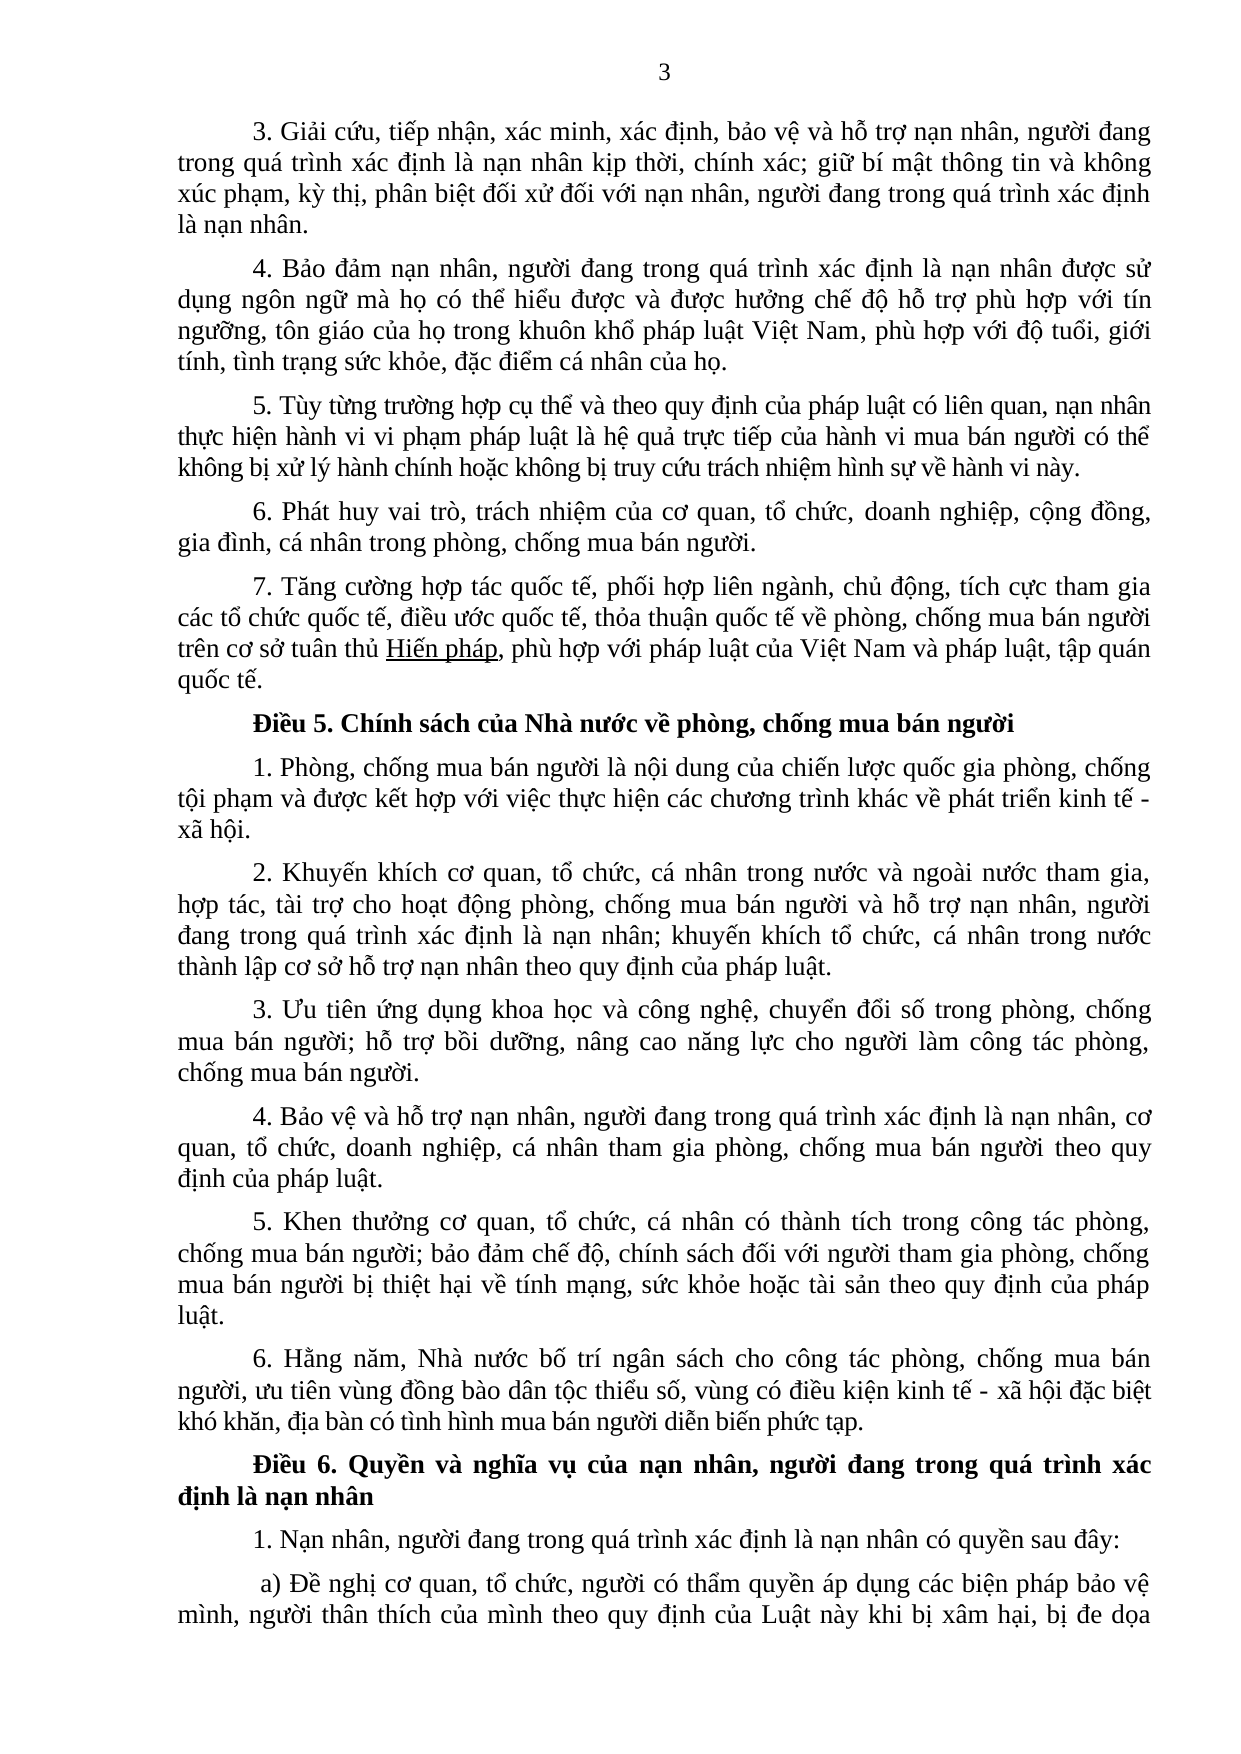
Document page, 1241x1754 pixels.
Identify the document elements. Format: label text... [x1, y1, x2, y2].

text 5. Tùy từng trường hợp cụ thể và theo quy định của pháp luật có liên quan, nạn nhân thực hiện hành vi vi phạm pháp luật là hệ quả trực tiếp của hành vi mua bán người có thể không bị xử lý hành chính hoặc không bị truy cứu trách nhiệm hình sự về hành vi này. [177, 389, 1152, 483]
text 5. Khen thưởng cơ quan, tổ chức, cá nhân có thành tích trong công tác phòng, chống mua bán người; bảo đảm chế độ, chính sách đối với người tham gia phòng, chống mua bán người bị thiệt hại về tính mạng, sức khỏe hoặc tài sản theo quy định của pháp luật. [177, 1206, 1152, 1330]
text Điều 5. Chính sách của Nhà nước về phòng, chống mua bán người [177, 707, 1152, 738]
text 2. Khuyến khích cơ quan, tổ chức, cá nhân trong nước và ngoài nước tham gia, hợp tác, tài trợ cho hoạt động phòng, chống mua bán người và hỗ trợ nạn nhân, người đang trong quá trình xác định là nạn nhân; khuyến khích tổ chức, cá nhân trong nước thành lập cơ sở hỗ trợ nạn nhân theo quy định của pháp luật. [177, 857, 1152, 981]
text 1. Phòng, chống mua bán người là nội dung của chiến lược quốc gia phòng, chống tội phạm và được kết hợp với việc thực hiện các chương trình khác về phát triển kinh tế - xã hội. [177, 751, 1152, 844]
text Điều 6. Quyền và nghĩa vụ của nạn nhân, người đang trong quá trình xác định là nạn nhân [177, 1448, 1152, 1511]
text 3. Ưu tiên ứng dụng khoa học và công nghệ, chuyển đổi số trong phòng, chống mua bán người; hỗ trợ bồi dưỡng, nâng cao năng lực cho người làm công tác phòng, chống mua bán người. [177, 994, 1152, 1087]
text 7. Tăng cường hợp tác quốc tế, phối hợp liên ngành, chủ động, tích cực tham gia các tổ chức quốc tế, điều ước quốc tế, thỏa thuận quốc tế về phòng, chống mua bán người trên cơ sở tuân thủ Hiến pháp, phù hợp với pháp luật của Việt Nam và pháp luật, tập quán quốc tế. [177, 570, 1152, 694]
text 4. Bảo vệ và hỗ trợ nạn nhân, người đang trong quá trình xác định là nạn nhân, cơ quan, tổ chức, doanh nghiệp, cá nhân tham gia phòng, chống mua bán người theo quy định của pháp luật. [177, 1099, 1152, 1193]
text 6. Phát huy vai trò, trách nhiệm của cơ quan, tổ chức, doanh nghiệp, cộng đồng, gia đình, cá nhân trong phòng, chống mua bán người. [177, 495, 1152, 557]
text 1. Nạn nhân, người đang trong quá trình xác định là nạn nhân có quyền sau đây: [177, 1523, 1152, 1554]
text 3. Giải cứu, tiếp nhận, xác minh, xác định, bảo vệ và hỗ trợ nạn nhân, người đang trong quá trình xác định là nạn nhân kịp thời, chính xác; giữ bí mật thông tin và không xúc phạm, kỳ thị, phân biệt đối xử đối với nạn nhân, người đang trong quá trình xác định là nạn nhân. [177, 115, 1152, 239]
text 6. Hằng năm, Nhà nước bố trí ngân sách cho công tác phòng, chống mua bán người, ưu tiên vùng đồng bào dân tộc thiểu số, vùng có điều kiện kinh tế - xã hội đặc biệt khó khăn, địa bàn có tình hình mua bán người diễn biến phức tạp. [177, 1343, 1152, 1436]
text 4. Bảo đảm nạn nhân, người đang trong quá trình xác định là nạn nhân được sử dụng ngôn ngữ mà họ có thể hiểu được và được hưởng chế độ hỗ trợ phù hợp với tín ngưỡng, tôn giáo của họ trong khuôn khổ pháp luật Việt Nam, phù hợp với độ tuổi, giới tính, tình trạng sức khỏe, đặc điểm cá nhân của họ. [177, 252, 1152, 377]
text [177, 1567, 1152, 1629]
